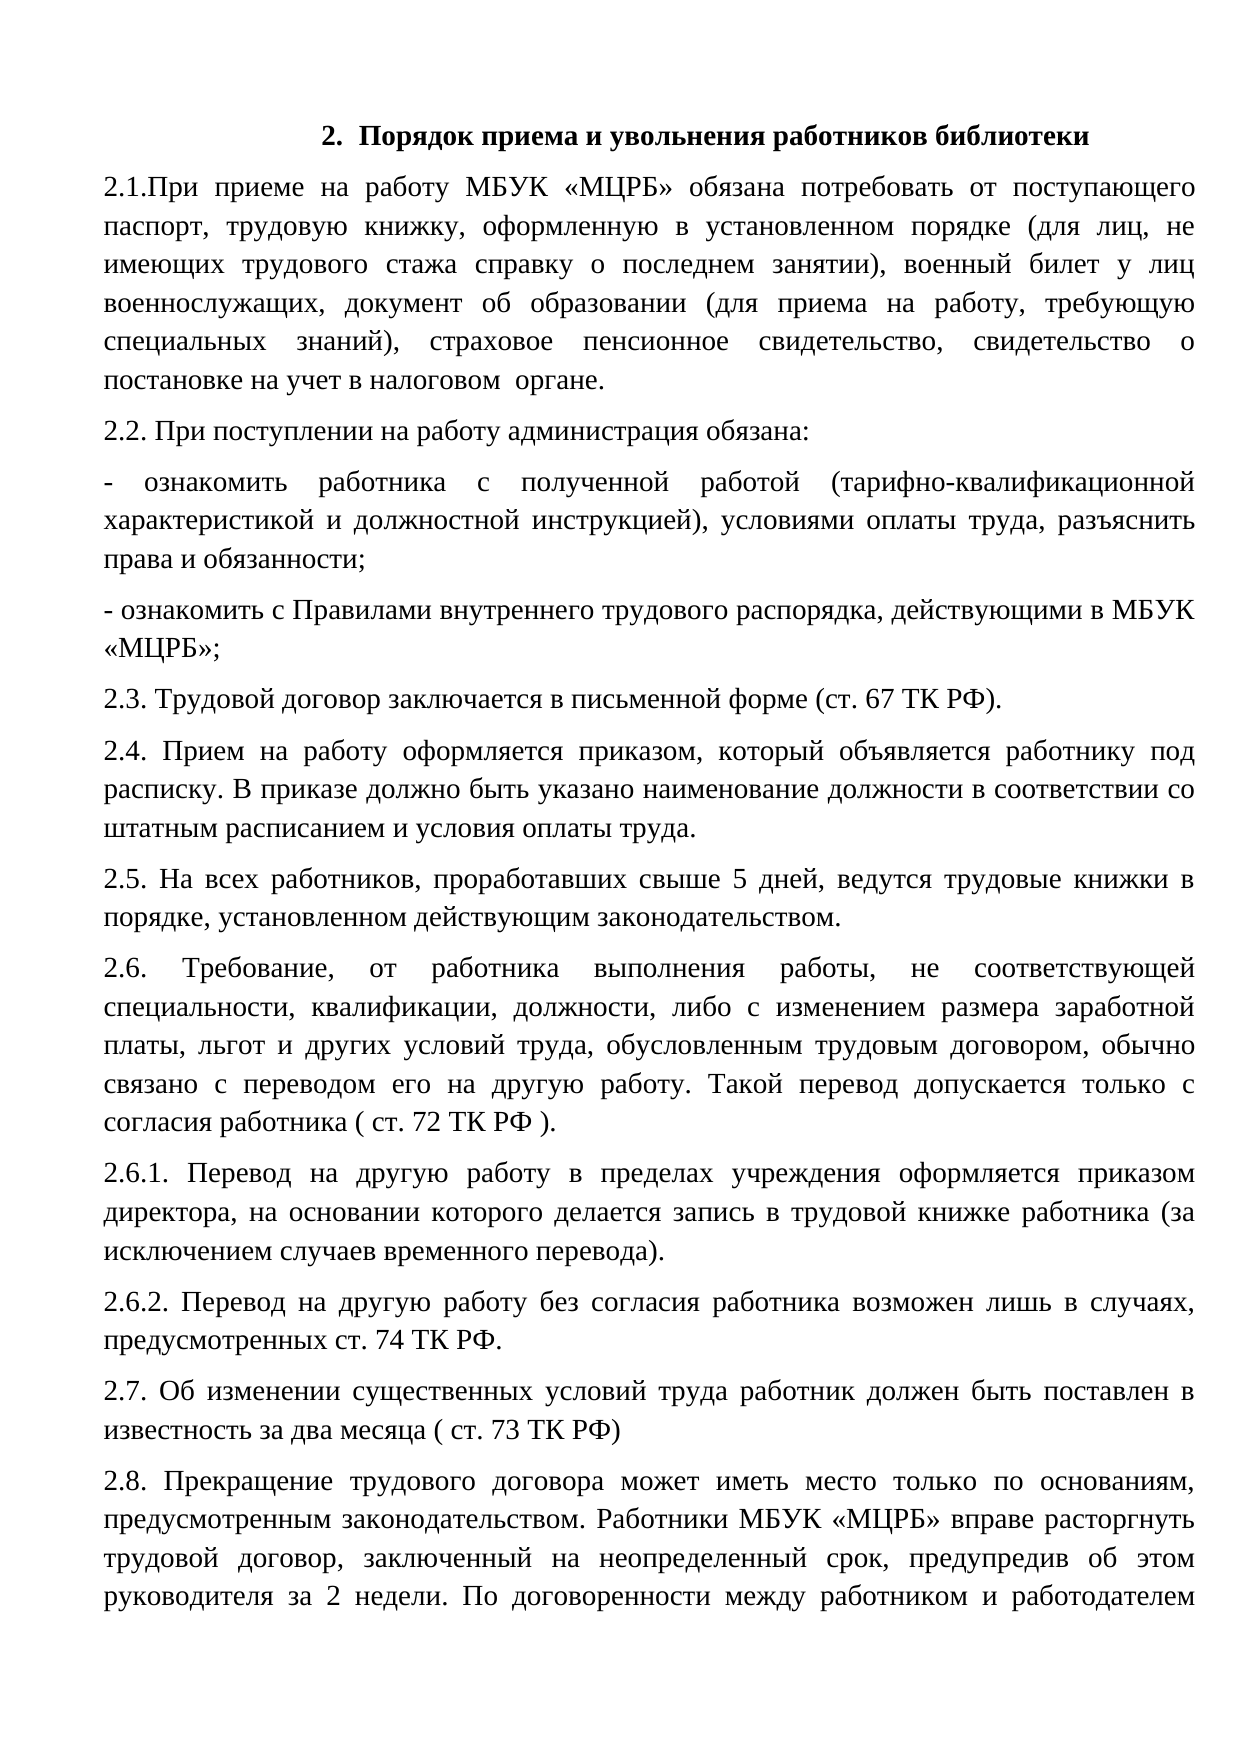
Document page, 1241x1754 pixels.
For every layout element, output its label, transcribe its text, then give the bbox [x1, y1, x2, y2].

text 2.6.2. Перевод на другую работу без согласия работника возможен лишь в случаях, предусмотренных ст. 74 ТК РФ. [103, 1284, 1196, 1356]
text 2.7. Об изменении существенных условий труда работник должен быть поставлен в известность за два месяца ( ст. 73 ТК РФ) [103, 1373, 1196, 1445]
text - ознакомить работника с полученной работой (тарифно-квалификационной характеристикой и должностной инструкцией), условиями оплаты труда, разъяснить права и обязанности; [103, 464, 1196, 574]
text 2.5. На всех работников, проработавших свыше 5 дней, ведутся трудовые книжки в порядке, установленном действующим законодательством. [103, 861, 1196, 933]
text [103, 1463, 1196, 1612]
text 2.6. Требование, от работника выполнения работы, не соответствующей специальности, квалификации, должности, либо с изменением размера заработной платы, льгот и других условий труда, обусловленным трудовым договором, обычно связано с переводом его на другую работу. Такой перевод допускается только с согласия работника ( ст. 72 ТК РФ ). [103, 950, 1196, 1138]
text 2.3. Трудовой договор заключается в письменной форме (ст. 67 ТК РФ). [103, 682, 1196, 715]
text 2.2. При поступлении на работу администрация обязана: [103, 413, 1196, 446]
text - ознакомить с Правилами внутреннего трудового распорядка, действующими в МБУК «МЦРБ»; [103, 592, 1196, 664]
text 2.1.При приеме на работу МБУК «МЦРБ» обязана потребовать от поступающего паспорт, трудовую книжку, оформленную в установленном порядке (для лиц, не имеющих трудового стажа справку о последнем занятии), военный билет у лиц военнослужащих, документ об образовании (для приема на работу, требующую специальных знаний), страховое пенсионное свидетельство, свидетельство о постановке на учет в налоговом органе. [103, 169, 1196, 395]
text 2.6.1. Перевод на другую работу в пределах учреждения оформляется приказом директора, на основании которого делается запись в трудовой книжке работника (за исключением случаев временного перевода). [103, 1156, 1196, 1266]
list Порядок приема и увольнения работников библиотеки [215, 118, 1196, 152]
text 2.4. Прием на работу оформляется приказом, который объявляется работнику под расписку. В приказе должно быть указано наименование должности в соответствии со штатным расписанием и условия оплаты труда. [103, 733, 1196, 843]
